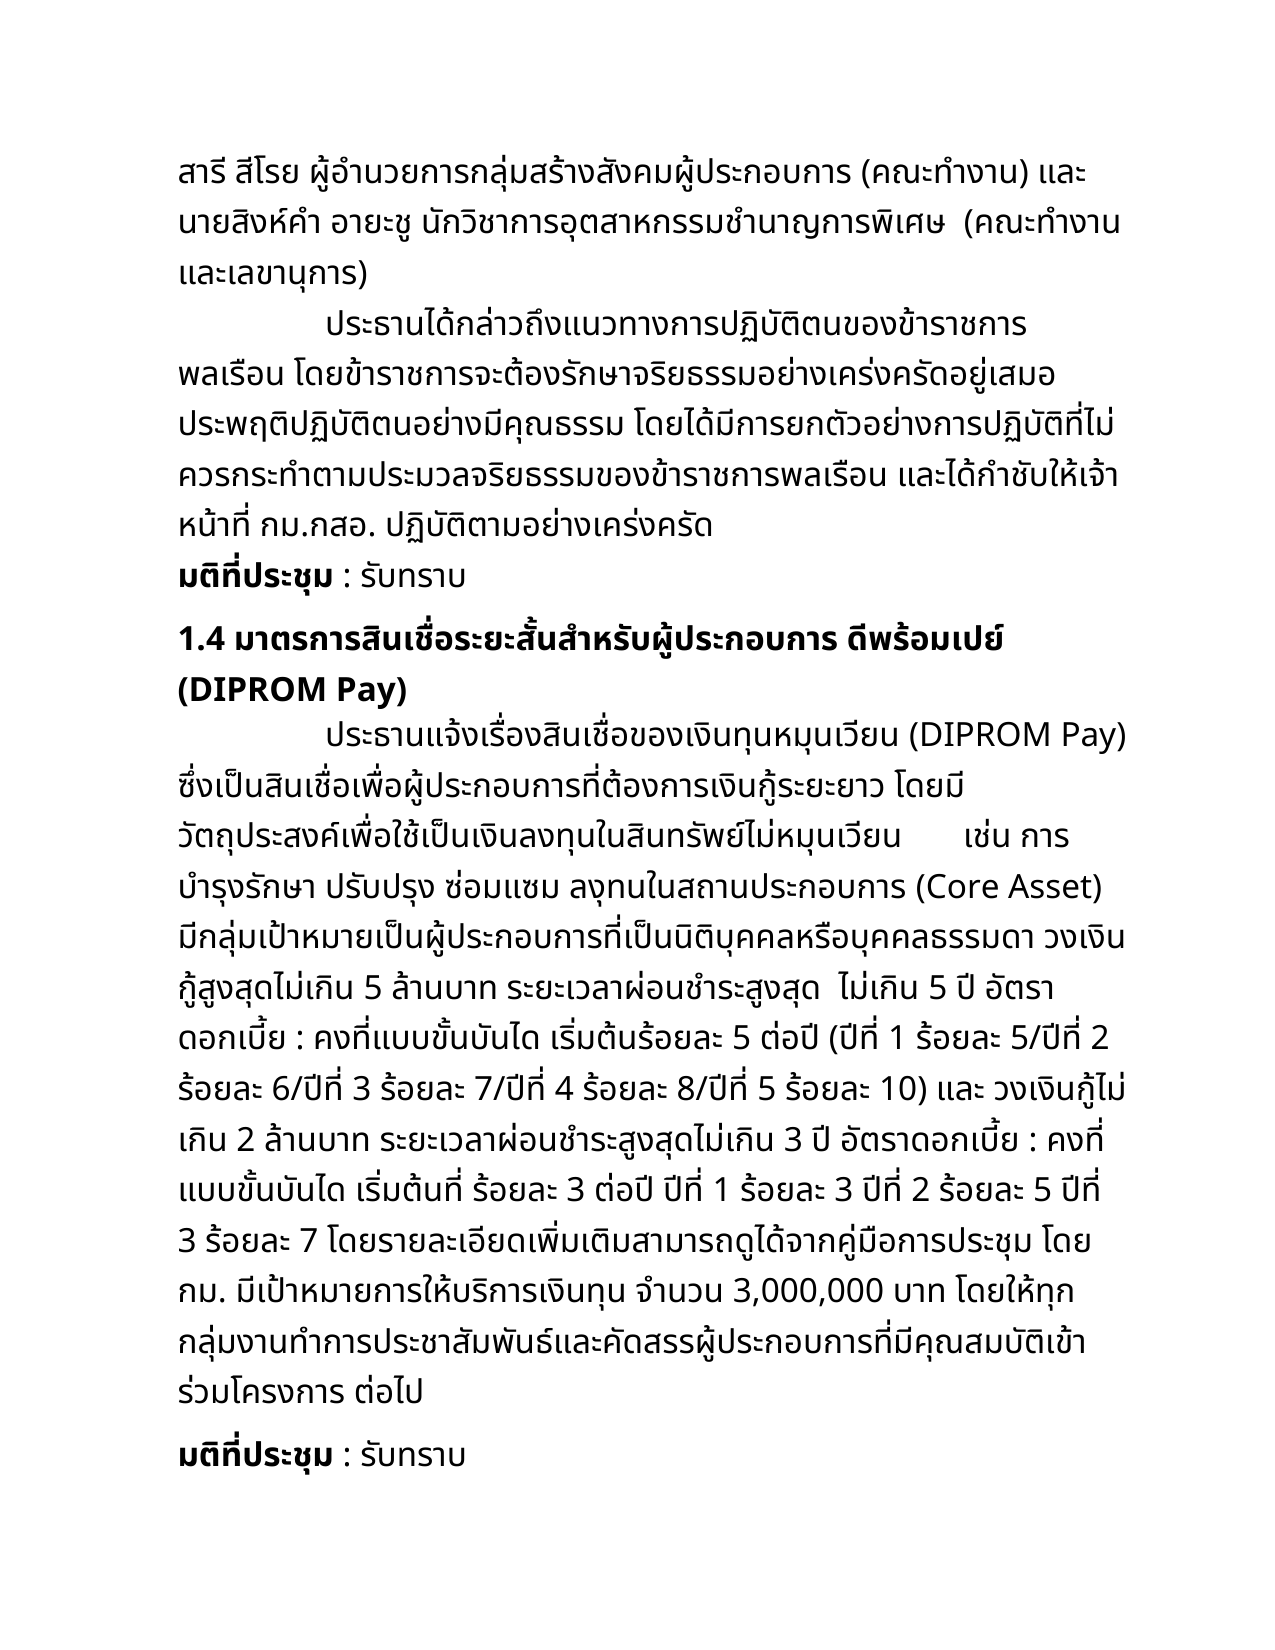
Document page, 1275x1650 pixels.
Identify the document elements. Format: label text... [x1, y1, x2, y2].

text 1.4 มาตรการสินเชื่อระยะสั้นสำหรับผู้ประกอบการ ดีพร้อมเปย์ (DIPROM Pay) [177, 615, 1127, 711]
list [177, 148, 1127, 299]
text ประธานแจ้งเรื่องสินเชื่อของเงินทุนหมุนเวียน (DIPROM Pay) ซึ่งเป็นสินเชื่อเพื่อผู้ประกอบการที่ต้องการเงินกู้ระยะยาว โดยมีวัตถุประสงค์เพื่อใช้เป็นเงินลงทุนในสินทรัพย์ไม่หมุนเวียน เช่น การบำรุงรักษา ปรับปรุง ซ่อมแซม ลงุทนในสถานประกอบการ (Core Asset) มีกลุ่มเป้าหมายเป็นผู้ประกอบการที่เป็นนิติบุคคลหรือบุคคลธรรมดา วงเงินกู้สูงสุดไม่เกิน 5 ล้านบาท ระยะเวลาผ่อนชำระสูงสุด ไม่เกิน 5 ปี อัตราดอกเบี้ย : คงที่แบบขั้นบันได เริ่มต้นร้อยละ 5 ต่อปี (ปีที่ 1 ร้อยละ 5/ปีที่ 2 ร้อยละ 6/ปีที่ 3 ร้อยละ 7/ปีที่ 4 ร้อยละ 8/ปีที่ 5 ร้อยละ 10) และ วงเงินกู้ไม่เกิน 2 ล้านบาท ระยะเวลาผ่อนชำระสูงสุดไม่เกิน 3 ปี อัตราดอกเบี้ย : คงที่แบบขั้นบันได เริ่มต้นที่ ร้อยละ 3 ต่อปี ปีที่ 1 ร้อยละ 3 ปีที่ 2 ร้อยละ 5 ปีที่ 3 ร้อยละ 7 โดยรายละเอียดเพิ่มเติมสามารถดูได้จากคู่มือการประชุม โดย กม. มีเป้าหมายการให้บริการเงินทุน จำนวน 3,000,000 บาท โดยให้ทุกกลุ่มงานทำการประชาสัมพันธ์และคัดสรรผู้ประกอบการที่มีคุณสมบัติเข้าร่วมโครงการ ต่อไป [177, 711, 1127, 1419]
list ประธานได้กล่าวถึงแนวทางการปฏิบัติตนของข้าราชการพลเรือน โดยข้าราชการจะต้องรักษาจริยธรรมอย่างเคร่งครัดอยู่เสมอ ประพฤติปฏิบัติตนอย่างมีคุณธรรม โดยได้มีการยกตัวอย่างการปฏิบัติที่ไม่ควรกระทำตามประมวลจริยธรรมของข้าราชการพลเรือน และได้กำชับให้เจ้าหน้าที่ กม.กสอ. ปฏิบัติตามอย่างเคร่งครัด [177, 299, 1127, 552]
list มติที่ประชุม : รับทราบ [177, 552, 1127, 602]
text มติที่ประชุม : รับทราบ [177, 1431, 1127, 1482]
